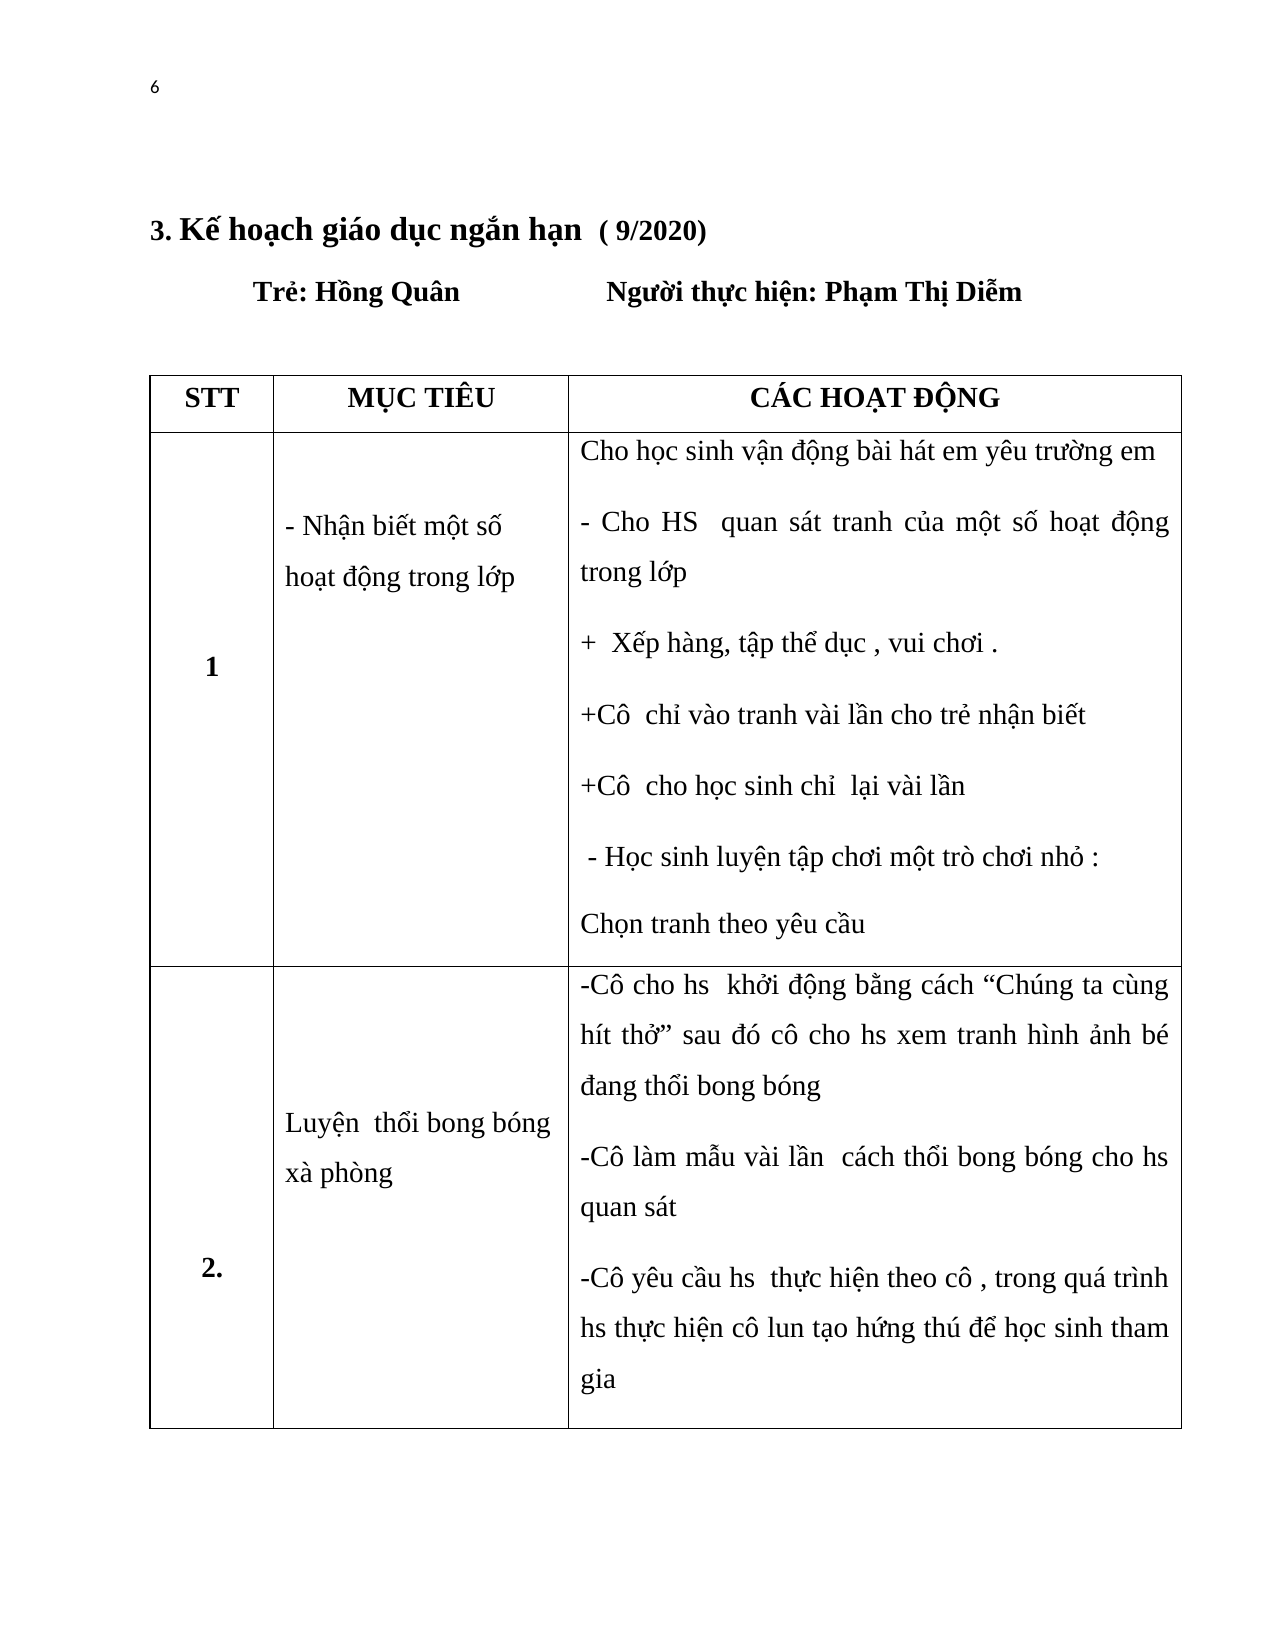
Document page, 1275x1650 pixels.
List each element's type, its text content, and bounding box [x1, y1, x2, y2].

table_cell Luyện thổi bong bóng xà phòng [274, 967, 568, 1428]
table_header CÁC HOẠT ĐỘNG [569, 376, 1181, 432]
text Trẻ: Hồng Quân Người thực hiện: Phạm Thị Diễm [150, 274, 1125, 308]
table_cell - Nhận biết một số hoạt động trong lớp [274, 433, 568, 966]
table_cell 2. [151, 967, 273, 1428]
table_header MỤC TIÊU [274, 376, 568, 432]
table_cell -Cô cho hs khởi động bằng cách “Chúng ta cùng hít thở” sau đó cô cho hs xem tranh hình ảnh bé đang thổi bong bóng -Cô làm mẫu vài lần cách thổi bong bóng cho hs quan sát -Cô yêu cầu hs thực hiện theo cô , trong quá trình hs thực hiện cô lun tạo hứng thú để học sinh tham gia [569, 967, 1181, 1428]
table_header STT [151, 376, 273, 432]
table_cell 1 [151, 433, 273, 966]
text 3. Kế hoạch giáo dục ngắn hạn ( 9/2020) [150, 209, 1125, 248]
table_cell Cho học sinh vận động bài hát em yêu trường em - Cho HS quan sát tranh của một số hoạt động trong lớp + Xếp hàng, tập thể dục , vui chơi . +Cô chỉ vào tranh vài lần cho trẻ nhận biết +Cô cho học sinh chỉ lại vài lần - Học sinh luyện tập chơi một trò chơi nhỏ : Chọn tranh theo yêu cầu [569, 433, 1181, 966]
